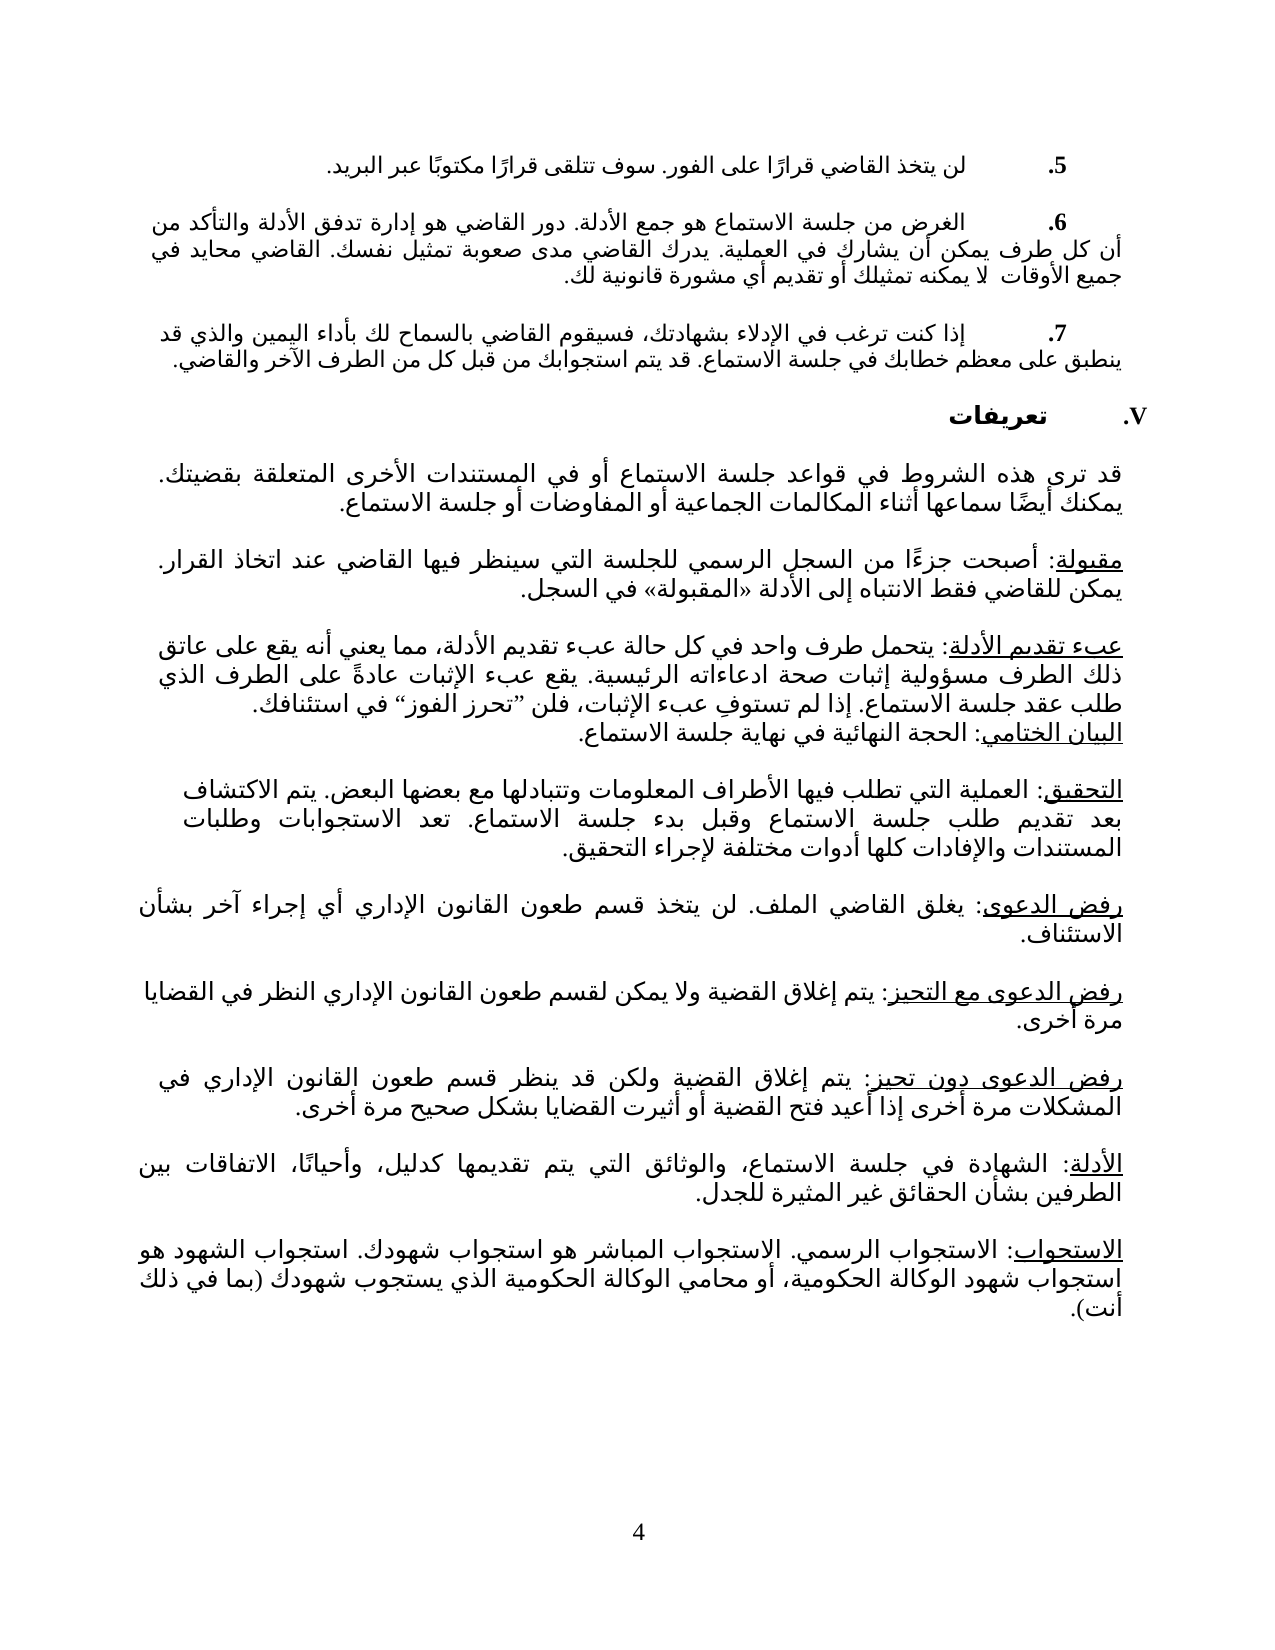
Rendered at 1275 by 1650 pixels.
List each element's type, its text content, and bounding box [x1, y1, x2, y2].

text مقبولة: أصبحت جزءًا من السجل الرسمي للجلسة التي سينظر فيها القاضي عند اتخاذ القرار. يمكن للقاضي فقط الانتباه إلى الأدلة «المقبولة» في السجل. [158, 545, 1123, 603]
list لن يتخذ القاضي قرارًا على الفور. سوف تتلقى قرارًا مكتوبًا عبر البريد. [174, 150, 1123, 179]
text رفض الدعوى: يغلق القاضي الملف. لن يتخذ قسم طعون القانون الإداري أي إجراء آخر بشأن الاستئناف. [137, 890, 1123, 948]
text التحقيق: العملية التي تطلب فيها الأطراف المعلومات وتتبادلها مع بعضها البعض. يتم الاكتشاف بعد تقديم طلب جلسة الاستماع وقبل بدء جلسة الاستماع. تعد الاستجوابات وطلبات المستندات والإفادات كلها أدوات مختلفة لإجراء التحقيق. [182, 775, 1123, 861]
text قد ترى هذه الشروط في قواعد جلسة الاستماع أو في المستندات الأخرى المتعلقة بقضيتك. يمكنك أيضًا سماعها أثناء المكالمات الجماعية أو المفاوضات أو جلسة الاستماع. [158, 459, 1123, 516]
text رفض الدعوى دون تحيز: يتم إغلاق القضية ولكن قد ينظر قسم طعون القانون الإداري في المشكلات مرة أخرى إذا أعيد فتح القضية أو أثيرت القضايا بشكل صحيح مرة أخرى. [158, 1063, 1123, 1120]
list الغرض من جلسة الاستماع هو جمع الأدلة. دور القاضي هو إدارة تدفق الأدلة والتأكد من أن كل طرف يمكن أن يشارك في العملية. يدرك القاضي مدى صعوبة تمثيل نفسك. القاضي محايد في جميع الأوقات. لا يمكنه تمثيلك أو تقديم أي مشورة قانونية لك. [150, 207, 1123, 289]
text رفض الدعوى مع التحيز: يتم إغلاق القضية ولا يمكن لقسم طعون القانون الإداري النظر في القضايا مرة أخرى. [137, 977, 1123, 1034]
text الاستجواب: الاستجواب الرسمي. الاستجواب المباشر هو استجواب شهودك. استجواب الشهود هو استجواب شهود الوكالة الحكومية، أو محامي الوكالة الحكومية الذي يستجوب شهودك (بما في ذلك أنت). [138, 1235, 1123, 1322]
text البيان الختامي: الحجة النهائية في نهاية جلسة الاستماع. [137, 718, 1123, 746]
text الأدلة: الشهادة في جلسة الاستماع، والوثائق التي يتم تقديمها كدليل، وأحيانًا، الاتفاقات بين الطرفين بشأن الحقائق غير المثيرة للجدل. [137, 1149, 1123, 1207]
list إذا كنت ترغب في الإدلاء بشهادتك، فسيقوم القاضي بالسماح لك بأداء اليمين والذي قد ينطبق على معظم خطابك في جلسة الاستماع. قد يتم استجوابك من قبل كل من الطرف الآخر والقاضي. [159, 318, 1123, 373]
text عبء تقديم الأدلة: يتحمل طرف واحد في كل حالة عبء تقديم الأدلة، مما يعني أنه يقع على عاتق ذلك الطرف مسؤولية إثبات صحة ادعاءاته الرئيسية. يقع عبء الإثبات عادةً على الطرف الذي طلب عقد جلسة الاستماع. إذا لم تستوفِ عبء الإثبات، فلن ”تحرز الفوز“ في استئنافك. [158, 631, 1123, 718]
subtitle تعريفات [137, 401, 1123, 430]
